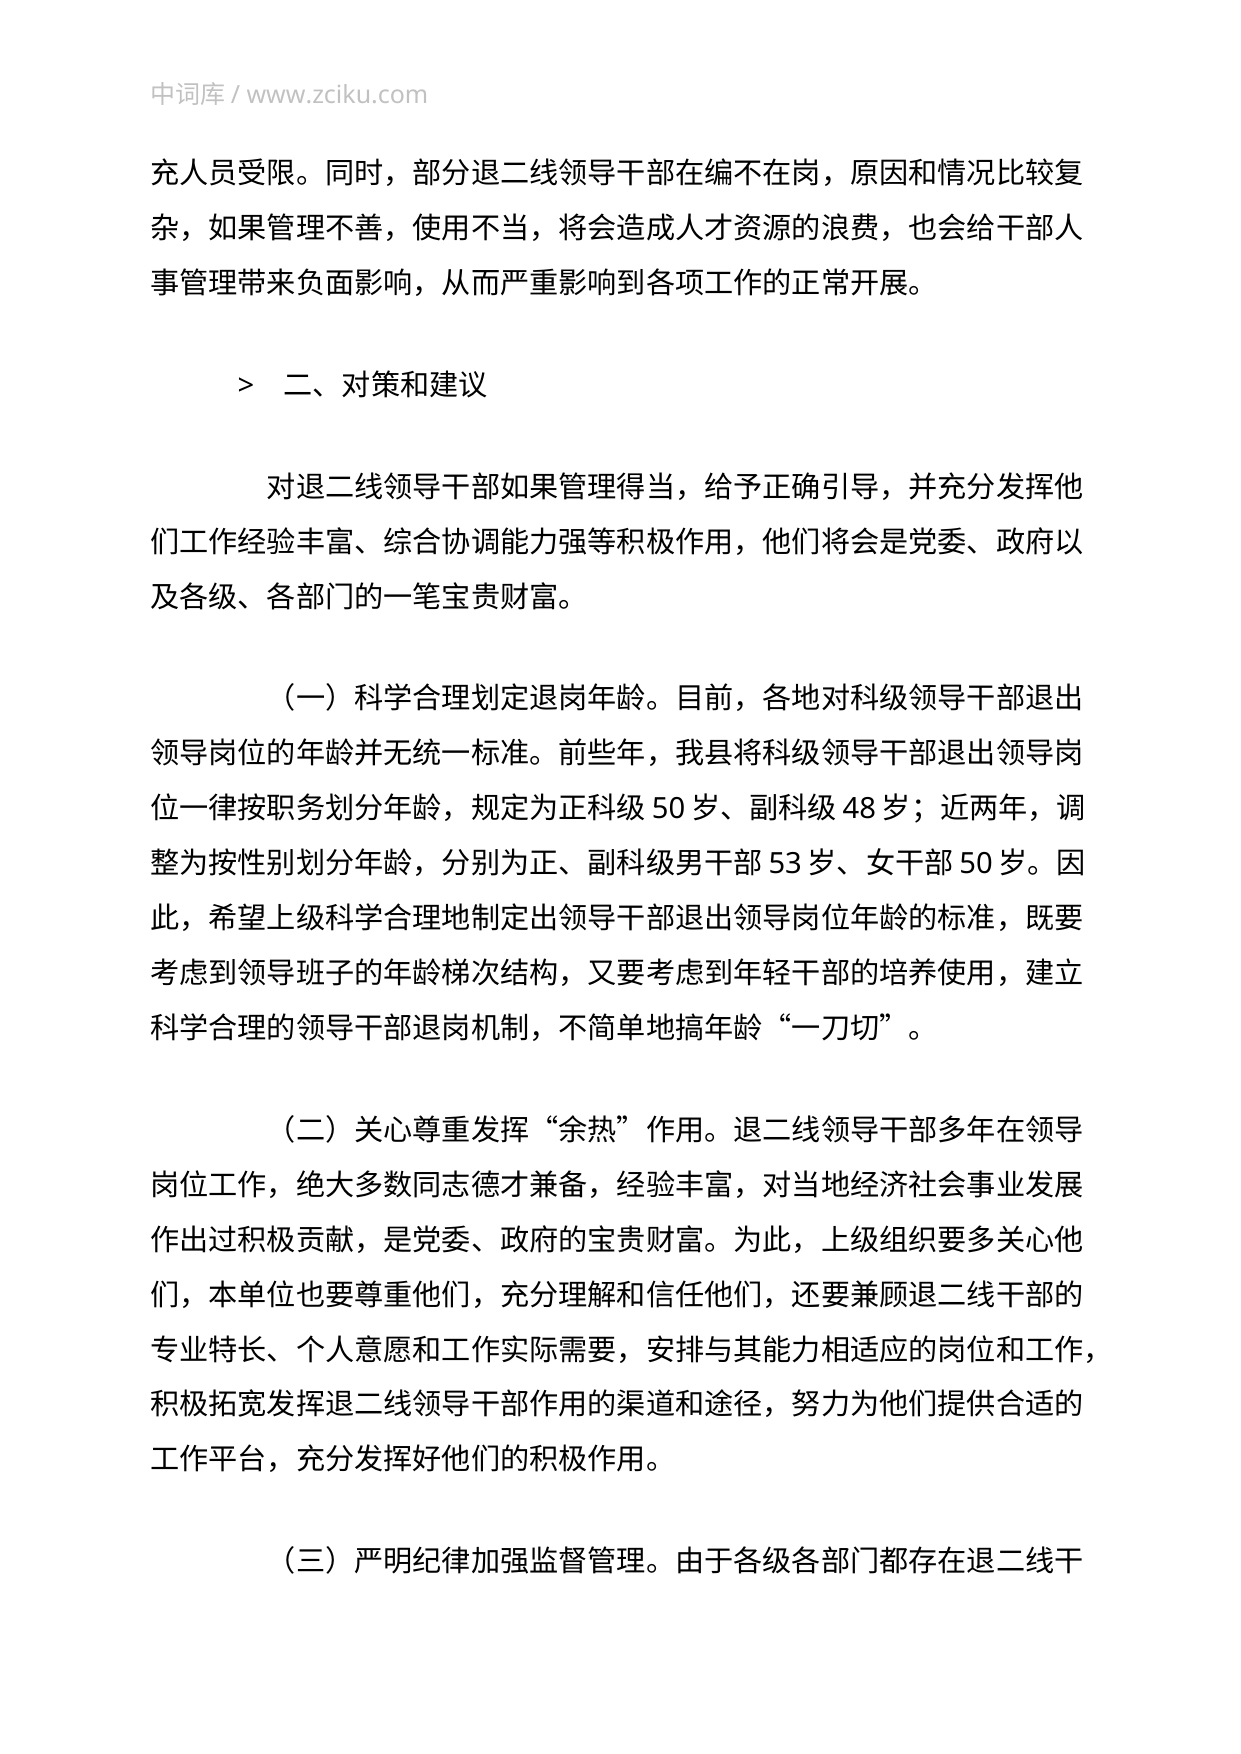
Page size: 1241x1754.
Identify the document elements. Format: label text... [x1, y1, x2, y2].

text （二）关心尊重发挥“余热”作用。退二线领导干部多年在领导岗位工作，绝大多数同志德才兼备，经验丰富，对当地经济社会事业发展作出过积极贡献，是党委、政府的宝贵财富。为此，上级组织要多关心他们，本单位也要尊重他们，充分理解和信任他们，还要兼顾退二线干部的专业特长、个人意愿和工作实际需要，安排与其能力相适应的岗位和工作，积极拓宽发挥退二线领导干部作用的渠道和途径，努力为他们提供合适的工作平台，充分发挥好他们的积极作用。 [150, 1106, 1090, 1478]
text > 二、对策和建议 [150, 362, 1090, 404]
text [150, 1538, 1090, 1580]
text 对退二线领导干部如果管理得当，给予正确引导，并充分发挥他们工作经验丰富、综合协调能力强等积极作用，他们将会是党委、政府以及各级、各部门的一笔宝贵财富。 [150, 463, 1090, 616]
text （一）科学合理划定退岗年龄。目前，各地对科级领导干部退出领导岗位的年龄并无统一标准。前些年，我县将科级领导干部退出领导岗位一律按职务划分年龄，规定为正科级50岁、副科级48岁；近两年，调整为按性别划分年龄，分别为正、副科级男干部53岁、女干部50岁。因此，希望上级科学合理地制定出领导干部退出领导岗位年龄的标准，既要考虑到领导班子的年龄梯次结构，又要考虑到年轻干部的培养使用，建立科学合理的领导干部退岗机制，不简单地搞年龄“一刀切”。 [150, 675, 1090, 1047]
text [150, 150, 1090, 302]
